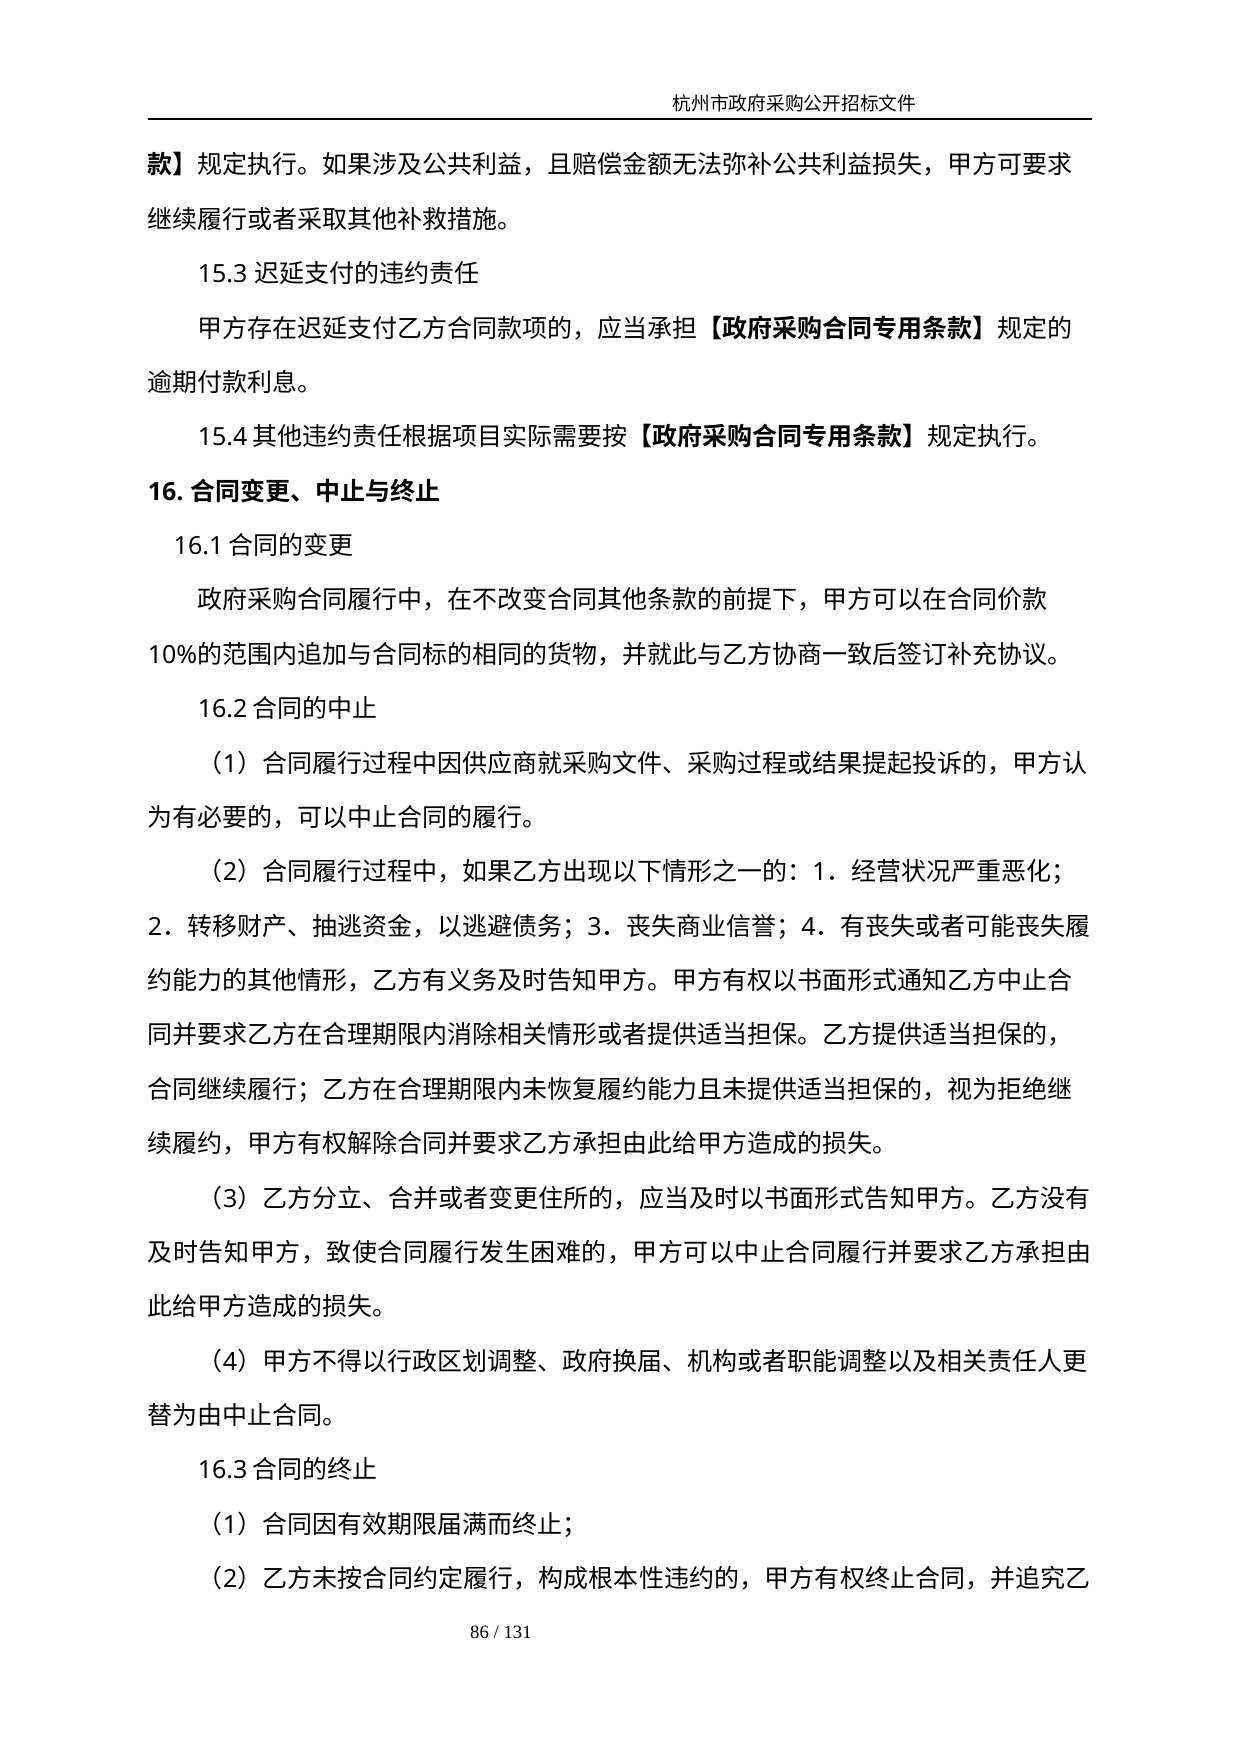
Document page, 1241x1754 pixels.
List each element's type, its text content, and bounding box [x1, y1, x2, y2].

text 甲方存在迟延支付乙方合同款项的，应当承担【政府采购合同专用条款】规定的逾期付款利息。 [148, 308, 1092, 399]
text 16.1合同的变更 [148, 526, 1092, 562]
text 16.2合同的中止 [148, 689, 1092, 725]
text 15.3 迟延支付的违约责任 [148, 254, 1092, 290]
text （3）乙方分立、合并或者变更住所的，应当及时以书面形式告知甲方。乙方没有及时告知甲方，致使合同履行发生困难的，甲方可以中止合同履行并要求乙方承担由此给甲方造成的损失。 [148, 1178, 1092, 1323]
list 合同变更、中止与终止 [148, 471, 1092, 507]
text 政府采购合同履行中，在不改变合同其他条款的前提下，甲方可以在合同价款10%的范围内追加与合同标的相同的货物，并就此与乙方协商一致后签订补充协议。 [148, 580, 1092, 671]
text （2）合同履行过程中，如果乙方出现以下情形之一的：1．经营状况严重恶化；2．转移财产、抽逃资金，以逃避债务；3．丧失商业信誉；4．有丧失或者可能丧失履约能力的其他情形，乙方有义务及时告知甲方。甲方有权以书面形式通知乙方中止合同并要求乙方在合理期限内消除相关情形或者提供适当担保。乙方提供适当担保的，合同继续履行；乙方在合理期限内未恢复履约能力且未提供适当担保的，视为拒绝继续履约，甲方有权解除合同并要求乙方承担由此给甲方造成的损失。 [148, 852, 1092, 1160]
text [148, 145, 1092, 236]
text （1）合同因有效期限届满而终止； [148, 1504, 1092, 1541]
text 15.4其他违约责任根据项目实际需要按【政府采购合同专用条款】规定执行。 [148, 417, 1092, 453]
text 16.3合同的终止 [148, 1450, 1092, 1486]
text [148, 1559, 1092, 1595]
text （1）合同履行过程中因供应商就采购文件、采购过程或结果提起投诉的，甲方认为有必要的，可以中止合同的履行。 [148, 743, 1092, 834]
text （4）甲方不得以行政区划调整、政府换届、机构或者职能调整以及相关责任人更替为由中止合同。 [148, 1341, 1092, 1432]
